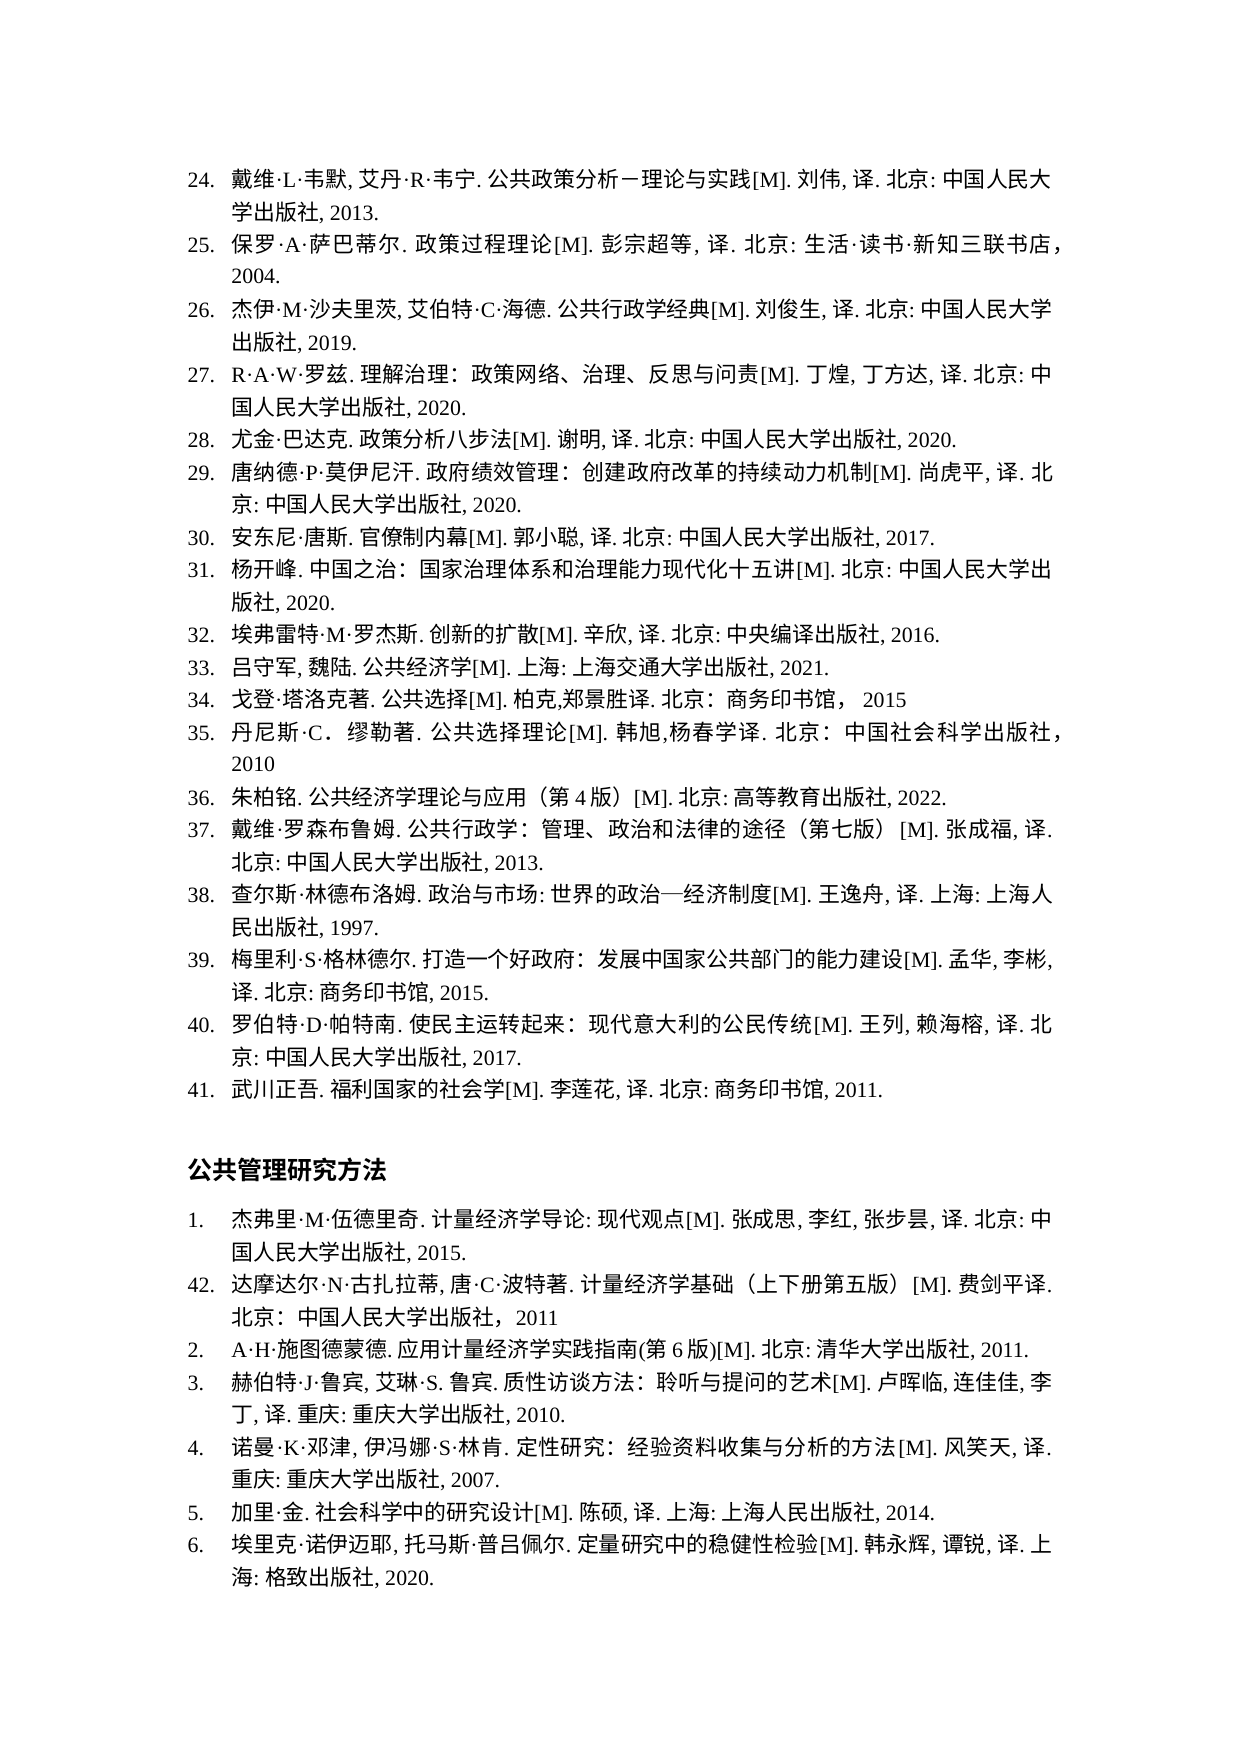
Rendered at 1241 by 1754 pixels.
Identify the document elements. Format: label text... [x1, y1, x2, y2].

list 安东尼·唐斯. 官僚制内幕[M]. 郭小聪, 译. 北京: 中国人民大学出版社, 2017. [187, 519, 1053, 552]
list 埃弗雷特·M·罗杰斯. 创新的扩散[M]. 辛欣, 译. 北京: 中央编译出版社, 2016. [187, 617, 1053, 649]
list 罗伯特·D·帕特南. 使民主运转起来：现代意大利的公民传统[M]. 王列, 赖海榕, 译. 北京: 中国人民大学出版社, 2017. [187, 1007, 1053, 1072]
list R·A·W·罗兹. 理解治理：政策网络、治理、反思与问责[M]. 丁煌, 丁方达, 译. 北京: 中国人民大学出版社, 2020. [187, 357, 1053, 422]
list 朱柏铭. 公共经济学理论与应用（第4版）[M]. 北京: 高等教育出版社, 2022. [187, 779, 1053, 812]
list 杰伊·M·沙夫里茨, 艾伯特·C·海德. 公共行政学经典[M]. 刘俊生, 译. 北京: 中国人民大学出版社, 2019. [187, 292, 1053, 357]
list 达摩达尔·N·古扎拉蒂, 唐·C·波特著. 计量经济学基础（上下册第五版）[M]. 费剑平译. 北京：中国人民大学出版社，2011 [187, 1267, 1053, 1332]
list 查尔斯·林德布洛姆. 政治与市场: 世界的政治─经济制度[M]. 王逸舟, 译. 上海: 上海人民出版社, 1997. [187, 877, 1053, 942]
list 梅里利·S·格林德尔. 打造一个好政府：发展中国家公共部门的能力建设[M]. 孟华, 李彬, 译. 北京: 商务印书馆, 2015. [187, 942, 1053, 1007]
list 唐纳德·P·莫伊尼汗. 政府绩效管理：创建政府改革的持续动力机制[M]. 尚虎平, 译. 北京: 中国人民大学出版社, 2020. [187, 454, 1053, 519]
list 戈登·塔洛克著. 公共选择[M]. 柏克,郑景胜译. 北京：商务印书馆， 2015 [187, 682, 1053, 714]
list 加里·金. 社会科学中的研究设计[M]. 陈硕, 译. 上海: 上海人民出版社, 2014. [187, 1494, 1053, 1527]
list 埃里克·诺伊迈耶, 托马斯·普吕佩尔. 定量研究中的稳健性检验[M]. 韩永辉, 谭锐, 译. 上海: 格致出版社, 2020. [187, 1527, 1053, 1592]
list 丹尼斯·C．缪勒著. 公共选择理论[M]. 韩旭,杨春学译. 北京：中国社会科学出版社，2010 [187, 714, 1053, 779]
list 保罗·A·萨巴蒂尔. 政策过程理论[M]. 彭宗超等, 译. 北京: 生活·读书·新知三联书店，2004. [187, 227, 1053, 292]
list 杰弗里·M·伍德里奇. 计量经济学导论: 现代观点[M]. 张成思, 李红, 张步昙, 译. 北京: 中国人民大学出版社, 2015. [187, 1202, 1053, 1267]
list 诺曼·K·邓津, 伊冯娜·S·林肯. 定性研究：经验资料收集与分析的方法[M]. 风笑天, 译. 重庆: 重庆大学出版社, 2007. [187, 1429, 1053, 1494]
list 戴维·罗森布鲁姆. 公共行政学：管理、政治和法律的途径（第七版）[M]. 张成福, 译. 北京: 中国人民大学出版社, 2013. [187, 812, 1053, 877]
list 武川正吾. 福利国家的社会学[M]. 李莲花, 译. 北京: 商务印书馆, 2011. [187, 1072, 1053, 1104]
list 赫伯特·J·鲁宾, 艾琳·S. 鲁宾. 质性访谈方法：聆听与提问的艺术[M]. 卢晖临, 连佳佳, 李丁, 译. 重庆: 重庆大学出版社, 2010. [187, 1364, 1053, 1429]
list 吕守军, 魏陆. 公共经济学[M]. 上海: 上海交通大学出版社, 2021. [187, 649, 1053, 682]
list 尤金·巴达克. 政策分析八步法[M]. 谢明, 译. 北京: 中国人民大学出版社, 2020. [187, 422, 1053, 454]
text 公共管理研究方法 [187, 1137, 1053, 1202]
list 杨开峰. 中国之治：国家治理体系和治理能力现代化十五讲[M]. 北京: 中国人民大学出版社, 2020. [187, 552, 1053, 617]
list A·H·施图德蒙德. 应用计量经济学实践指南(第6版)[M]. 北京: 清华大学出版社, 2011. [187, 1332, 1053, 1364]
list 戴维·L·韦默, 艾丹·R·韦宁. 公共政策分析－理论与实践[M]. 刘伟, 译. 北京: 中国人民大学出版社, 2013. [187, 162, 1053, 227]
